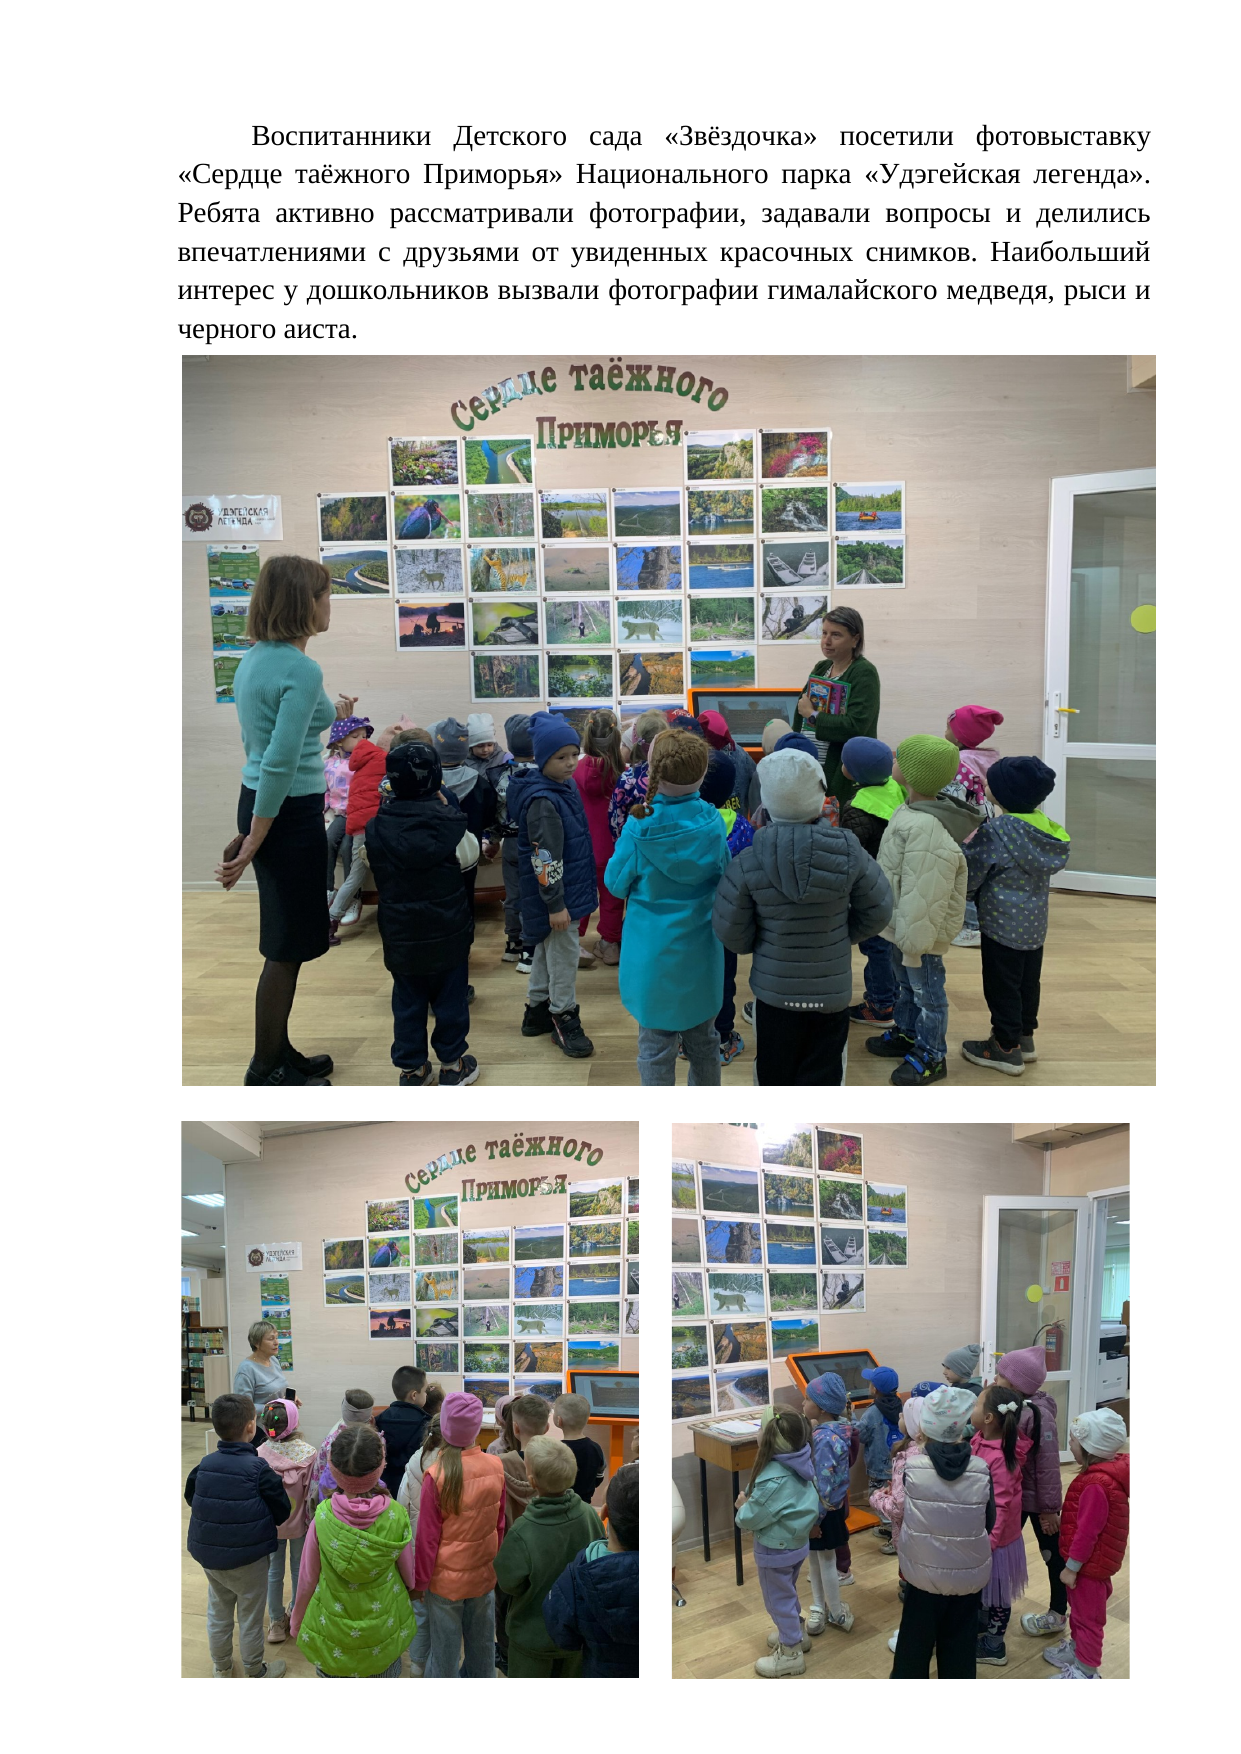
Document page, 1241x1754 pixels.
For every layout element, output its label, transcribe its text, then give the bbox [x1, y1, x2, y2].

picture [183, 355, 1155, 1086]
text Воспитанники Детского сада «Звёздочка» посетили фотовыставку «Сердце таёжного Приморья» Национального парка «Удэгейская легенда». Ребята активно рассматривали фотографии, задавали вопросы и делились впечатлениями с друзьями от увиденных красочных снимков. Наибольший интерес у дошкольников вызвали фотографии гималайского медведя, рыси и черного аиста. [177, 118, 1152, 344]
picture [181, 1121, 639, 1678]
picture [671, 1123, 1130, 1679]
